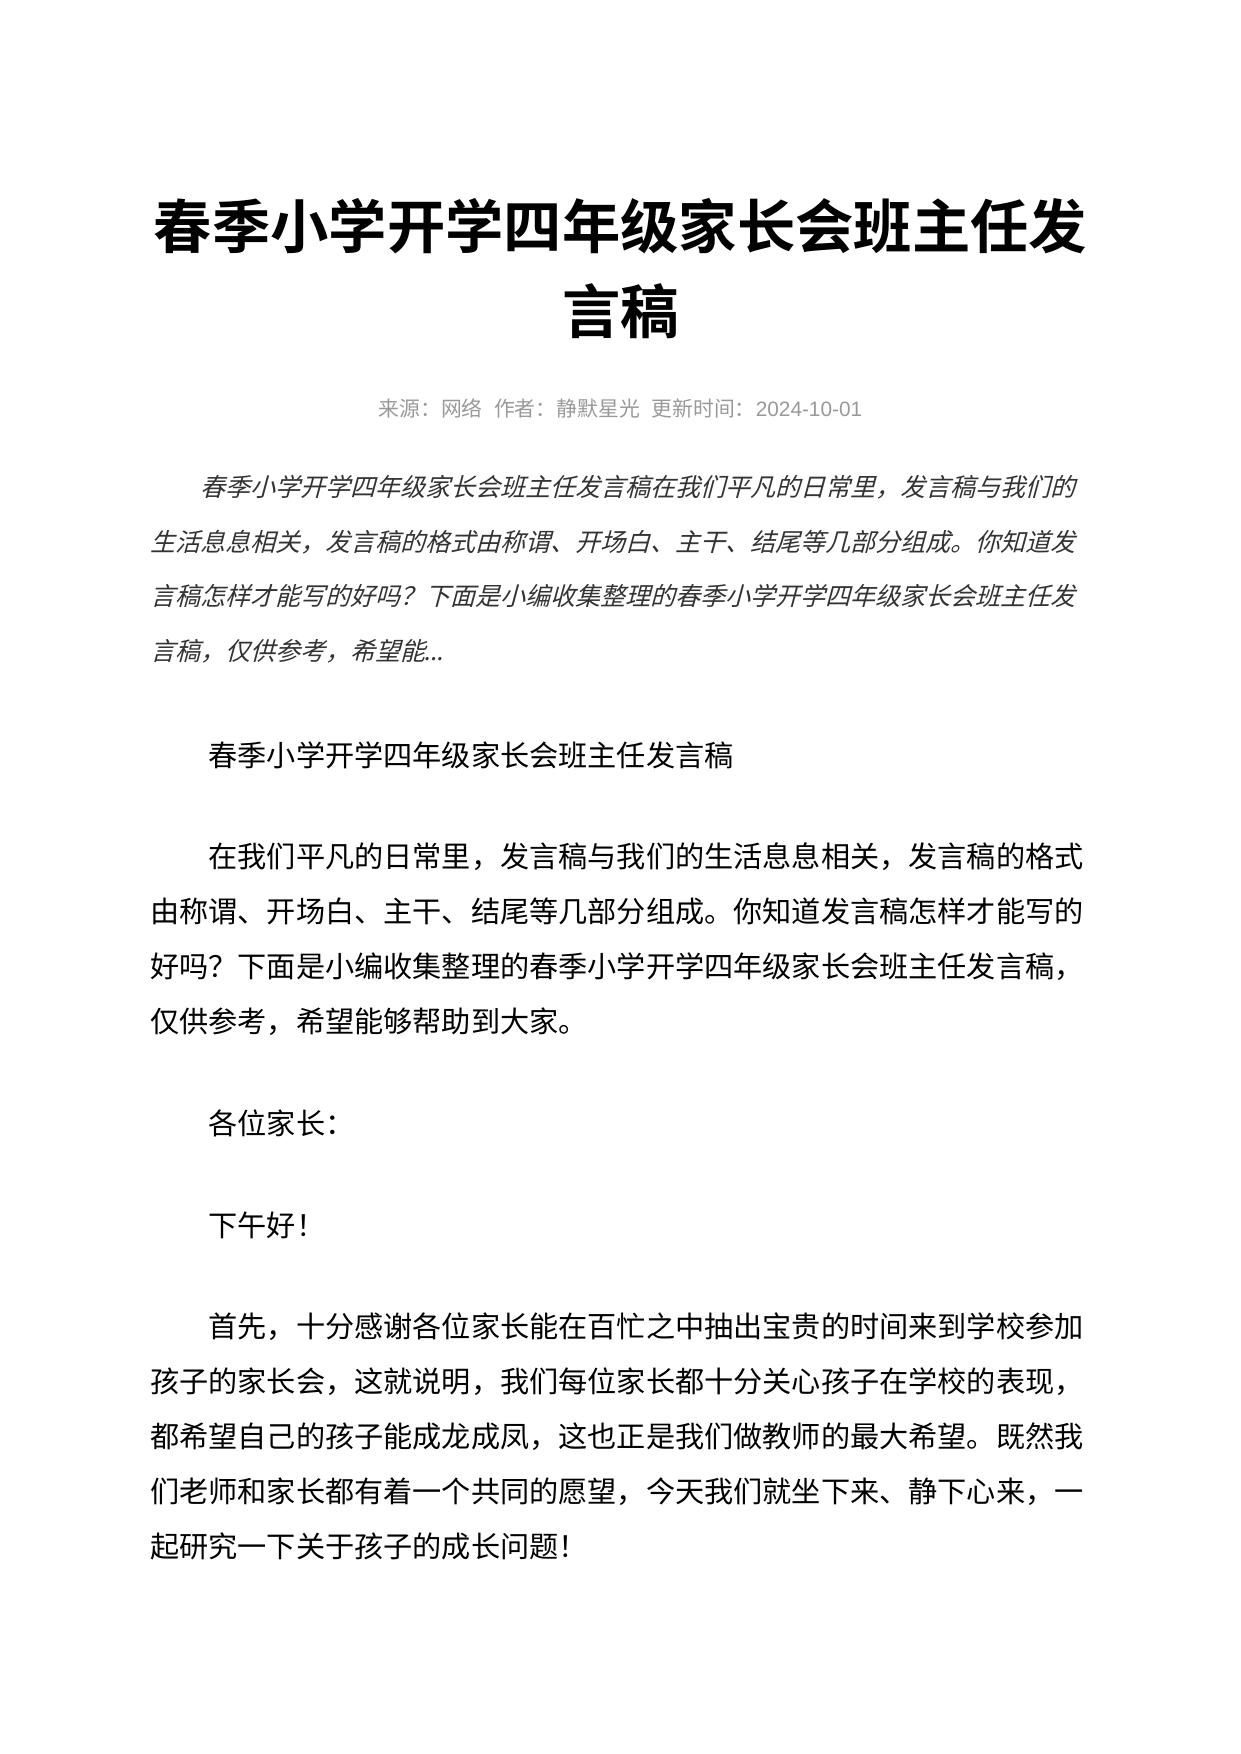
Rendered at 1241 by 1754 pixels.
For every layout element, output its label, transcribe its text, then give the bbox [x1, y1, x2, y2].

text 春季小学开学四年级家长会班主任发言稿在我们平凡的日常里，发言稿与我们的生活息息相关，发言稿的格式由称谓、开场白、主干、结尾等几部分组成。你知道发言稿怎样才能写的好吗？下面是小编收集整理的春季小学开学四年级家长会班主任发言稿，仅供参考，希望能... [150, 468, 1090, 667]
text 在我们平凡的日常里，发言稿与我们的生活息息相关，发言稿的格式由称谓、开场白、主干、结尾等几部分组成。你知道发言稿怎样才能写的好吗？下面是小编收集整理的春季小学开学四年级家长会班主任发言稿，仅供参考，希望能够帮助到大家。 [150, 834, 1090, 1041]
text 春季小学开学四年级家长会班主任发言稿 [150, 732, 1090, 774]
text 首先，十分感谢各位家长能在百忙之中抽出宝贵的时间来到学校参加孩子的家长会，这就说明，我们每位家长都十分关心孩子在学校的表现，都希望自己的孩子能成龙成凤，这也正是我们做教师的最大希望。既然我们老师和家长都有着一个共同的愿望，今天我们就坐下来、静下心来，一起研究一下关于孩子的成长问题！ [150, 1304, 1090, 1566]
subtitle 春季小学开学四年级家长会班主任发言稿 [150, 181, 1090, 350]
text 来源：网络 作者：静默星光 更新时间：2024-10-01 [150, 397, 1090, 421]
text 各位家长： [150, 1101, 1090, 1143]
text 下午好！ [150, 1202, 1090, 1244]
